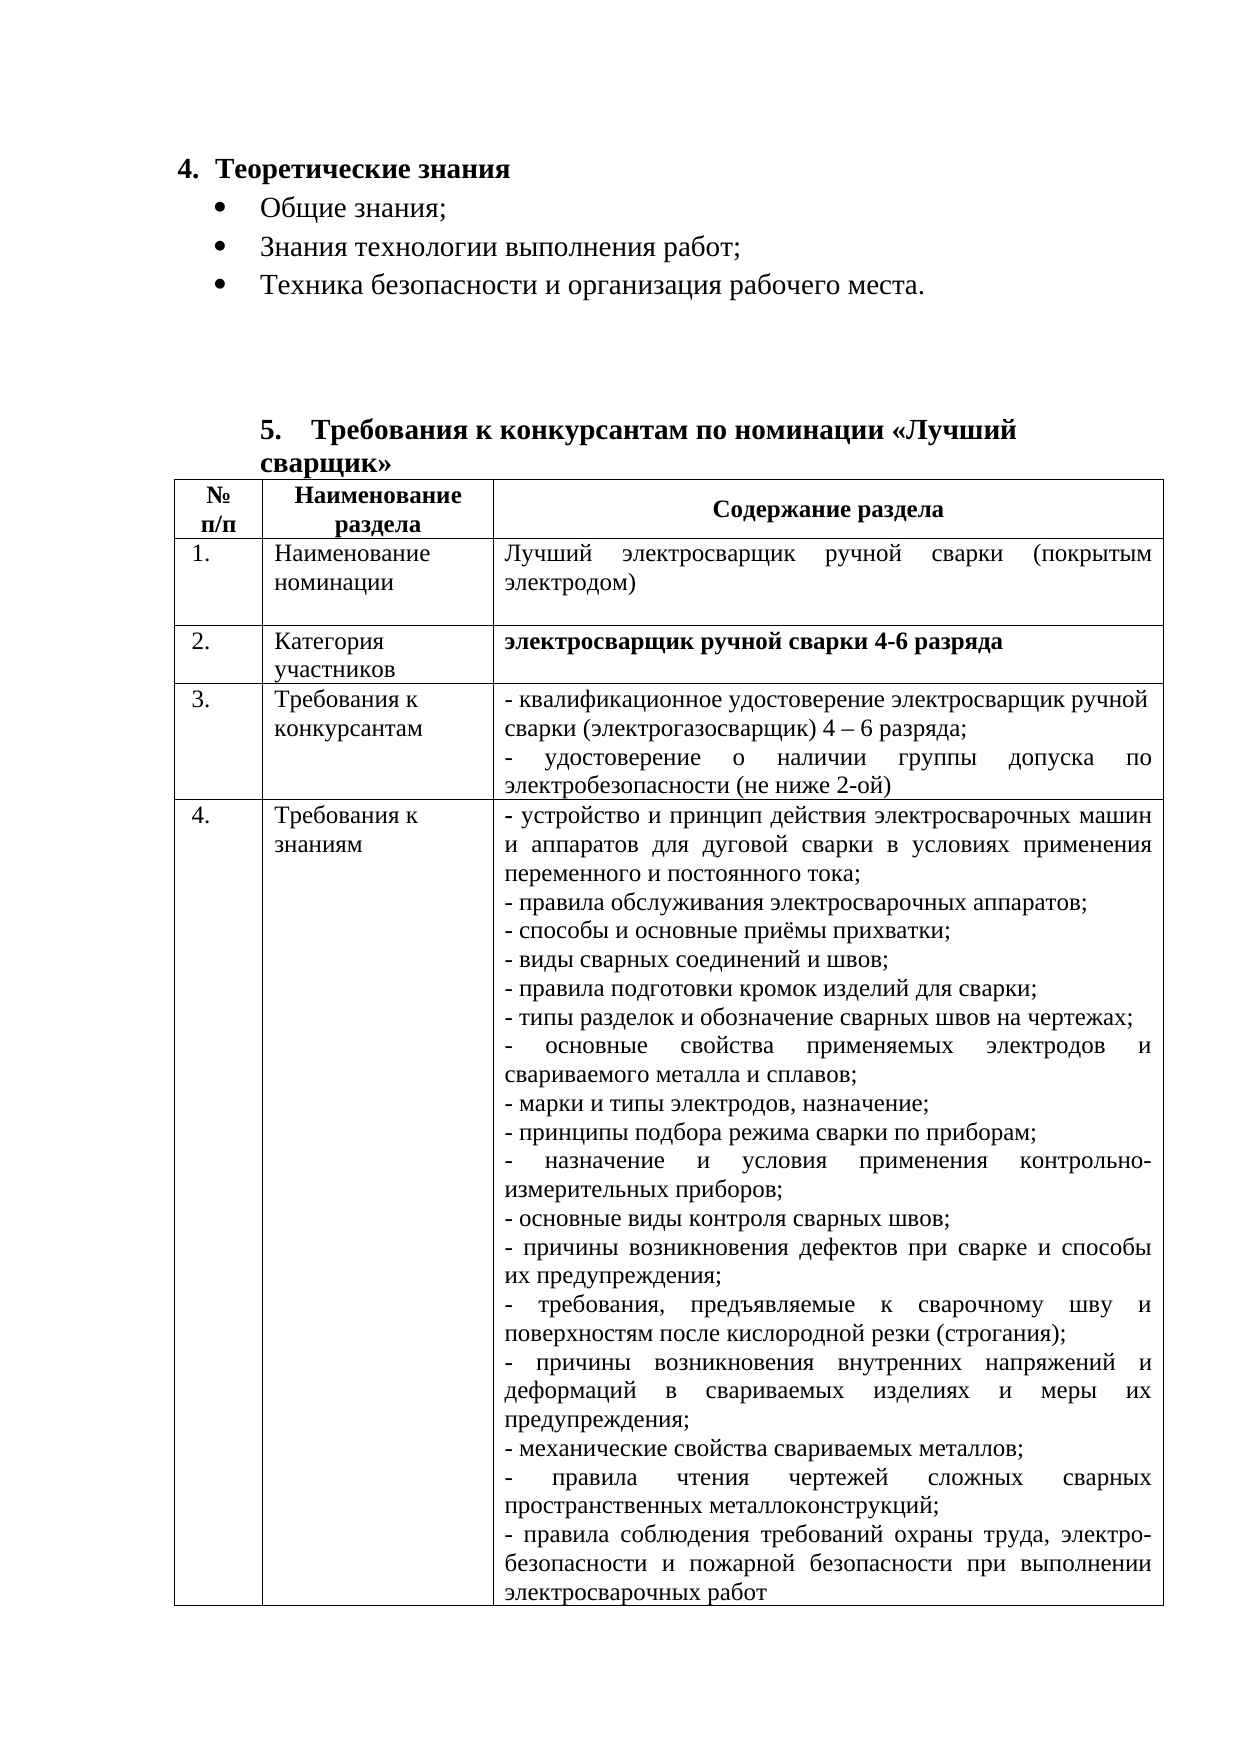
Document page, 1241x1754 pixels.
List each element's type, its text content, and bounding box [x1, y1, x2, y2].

table_cell Категория участников [263, 626, 493, 683]
table_cell Наименование номинации [263, 539, 493, 625]
table_cell [175, 684, 262, 799]
table_cell Требования к знаниям [263, 800, 493, 1605]
table_cell - устройство и принцип действия электросварочных машин и аппаратов для дуговой сварки в условиях применения переменного и постоянного тока; - правила обслуживания электросварочных аппаратов; - способы и основные приёмы прихватки; - виды сварных соединений и швов; - правила подготовки кромок изделий для сварки; - типы разделок и обозначение сварных швов на чертежах; - основные свойства применяемых электродов и свариваемого металла и сплавов; - марки и типы электродов, назначение; - принципы подбора режима сварки по приборам; - назначение и условия применения контрольно-измерительных приборов; - основные виды контроля сварных швов; - причины возникновения дефектов при сварке и способы их предупреждения; - требования, предъявляемые к сварочному шву и поверхностям после кислородной резки (строгания); - причины возникновения внутренних напряжений и деформаций в свариваемых изделиях и меры их предупреждения; - механические свойства свариваемых металлов; - правила чтения чертежей сложных сварных пространственных металлоконструкций; - правила соблюдения требований охраны труда, электро-безопасности и пожарной безопасности при выполнении электросварочных работ [494, 800, 1163, 1605]
list Общие знания; [215, 190, 1152, 224]
list Техника безопасности и организация рабочего места. [215, 267, 1152, 301]
list Теоретические знания [177, 152, 1152, 185]
table_header № п/п [175, 480, 262, 537]
list Знания технологии выполнения работ; [215, 229, 1152, 262]
table_header Наименование раздела [263, 480, 493, 537]
table_cell электросварщик ручной сварки 4-6 разряда [494, 626, 1163, 683]
table_header Содержание раздела [494, 480, 1163, 537]
table_cell [175, 539, 262, 625]
table_cell - квалификационное удостоверение электросварщик ручной сварки (электрогазосварщик) 4 – 6 разряда; - удостоверение о наличии группы допуска по электробезопасности (не ниже 2-ой) [494, 684, 1163, 799]
text 5. Требования к конкурсантам по номинации «Лучший сварщик» [260, 412, 1152, 479]
table_cell [175, 626, 262, 683]
table_cell Лучший электросварщик ручной сварки (покрытым электродом) [494, 539, 1163, 625]
table_cell [175, 800, 262, 1605]
table_cell Требования к конкурсантам [263, 684, 493, 799]
